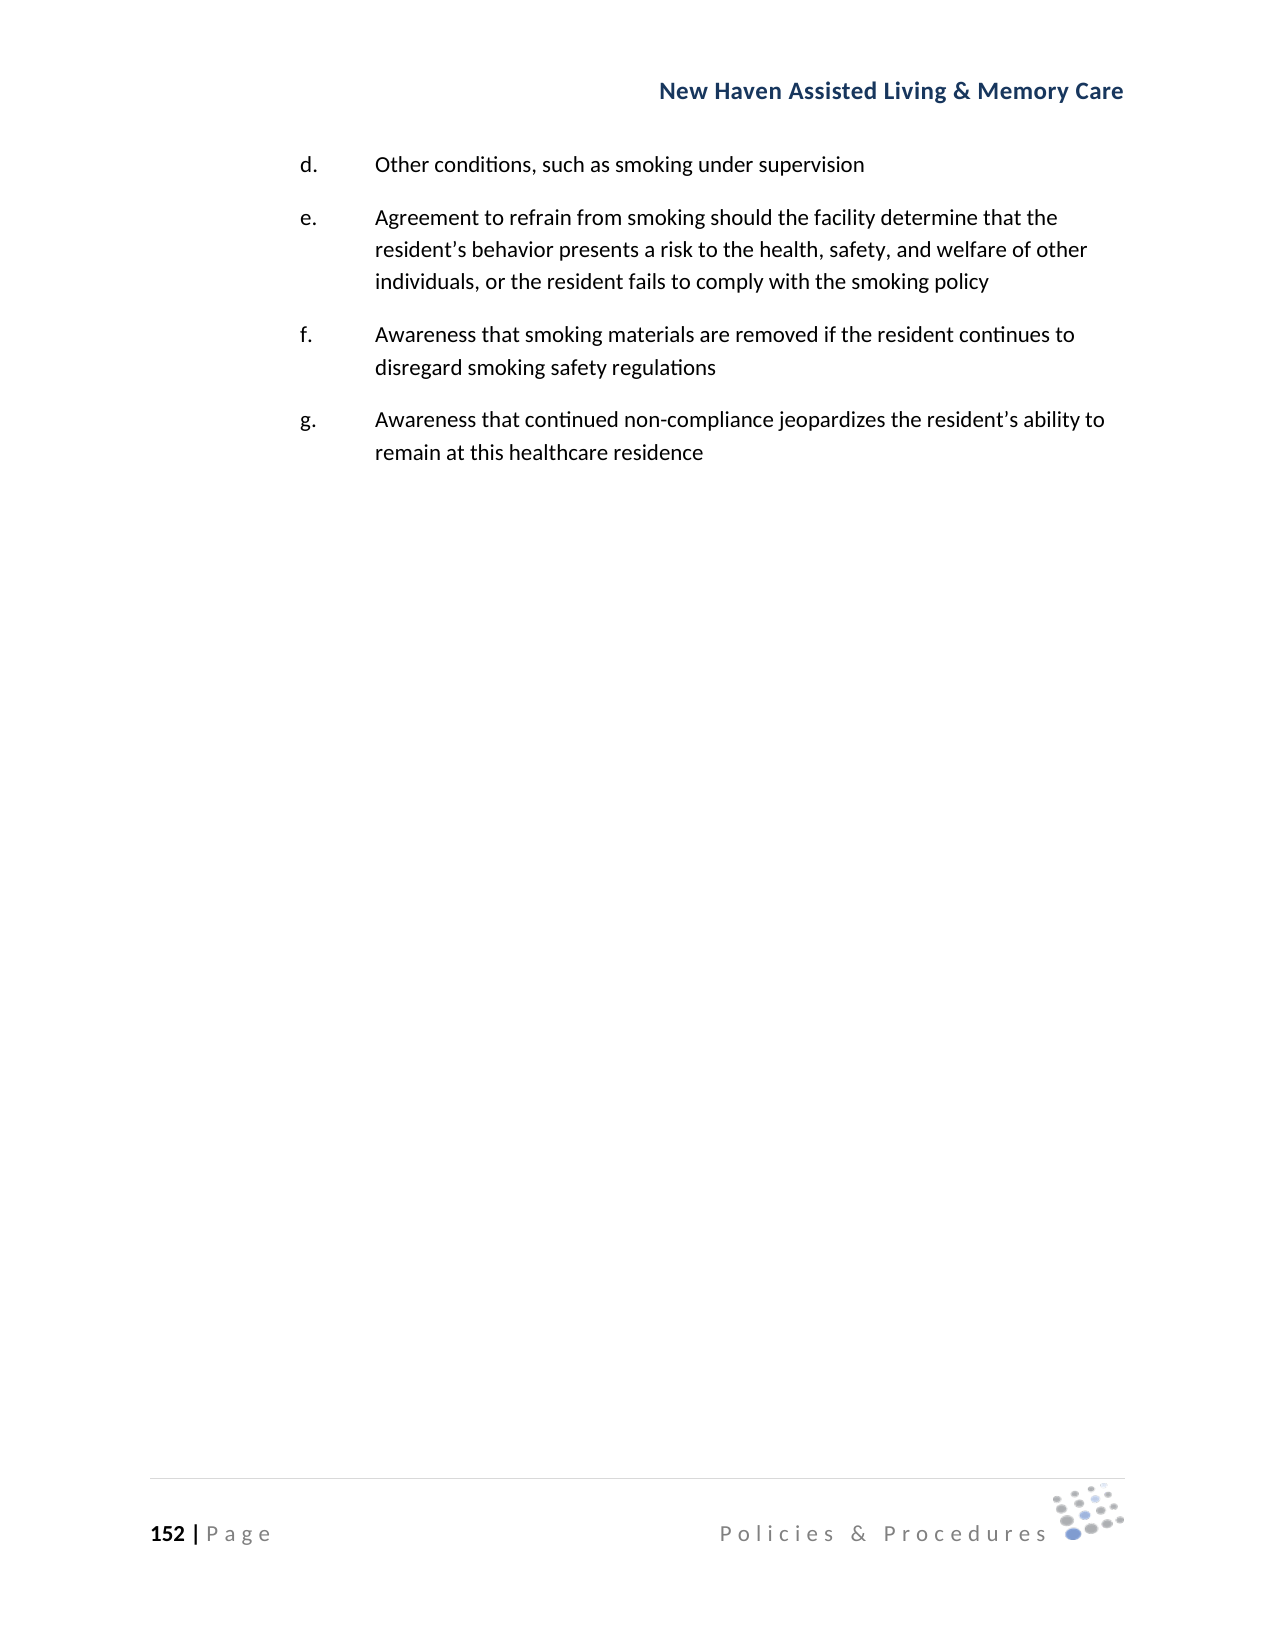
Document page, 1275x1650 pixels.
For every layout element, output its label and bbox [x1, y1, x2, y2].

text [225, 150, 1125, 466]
picture [1052, 1481, 1125, 1542]
